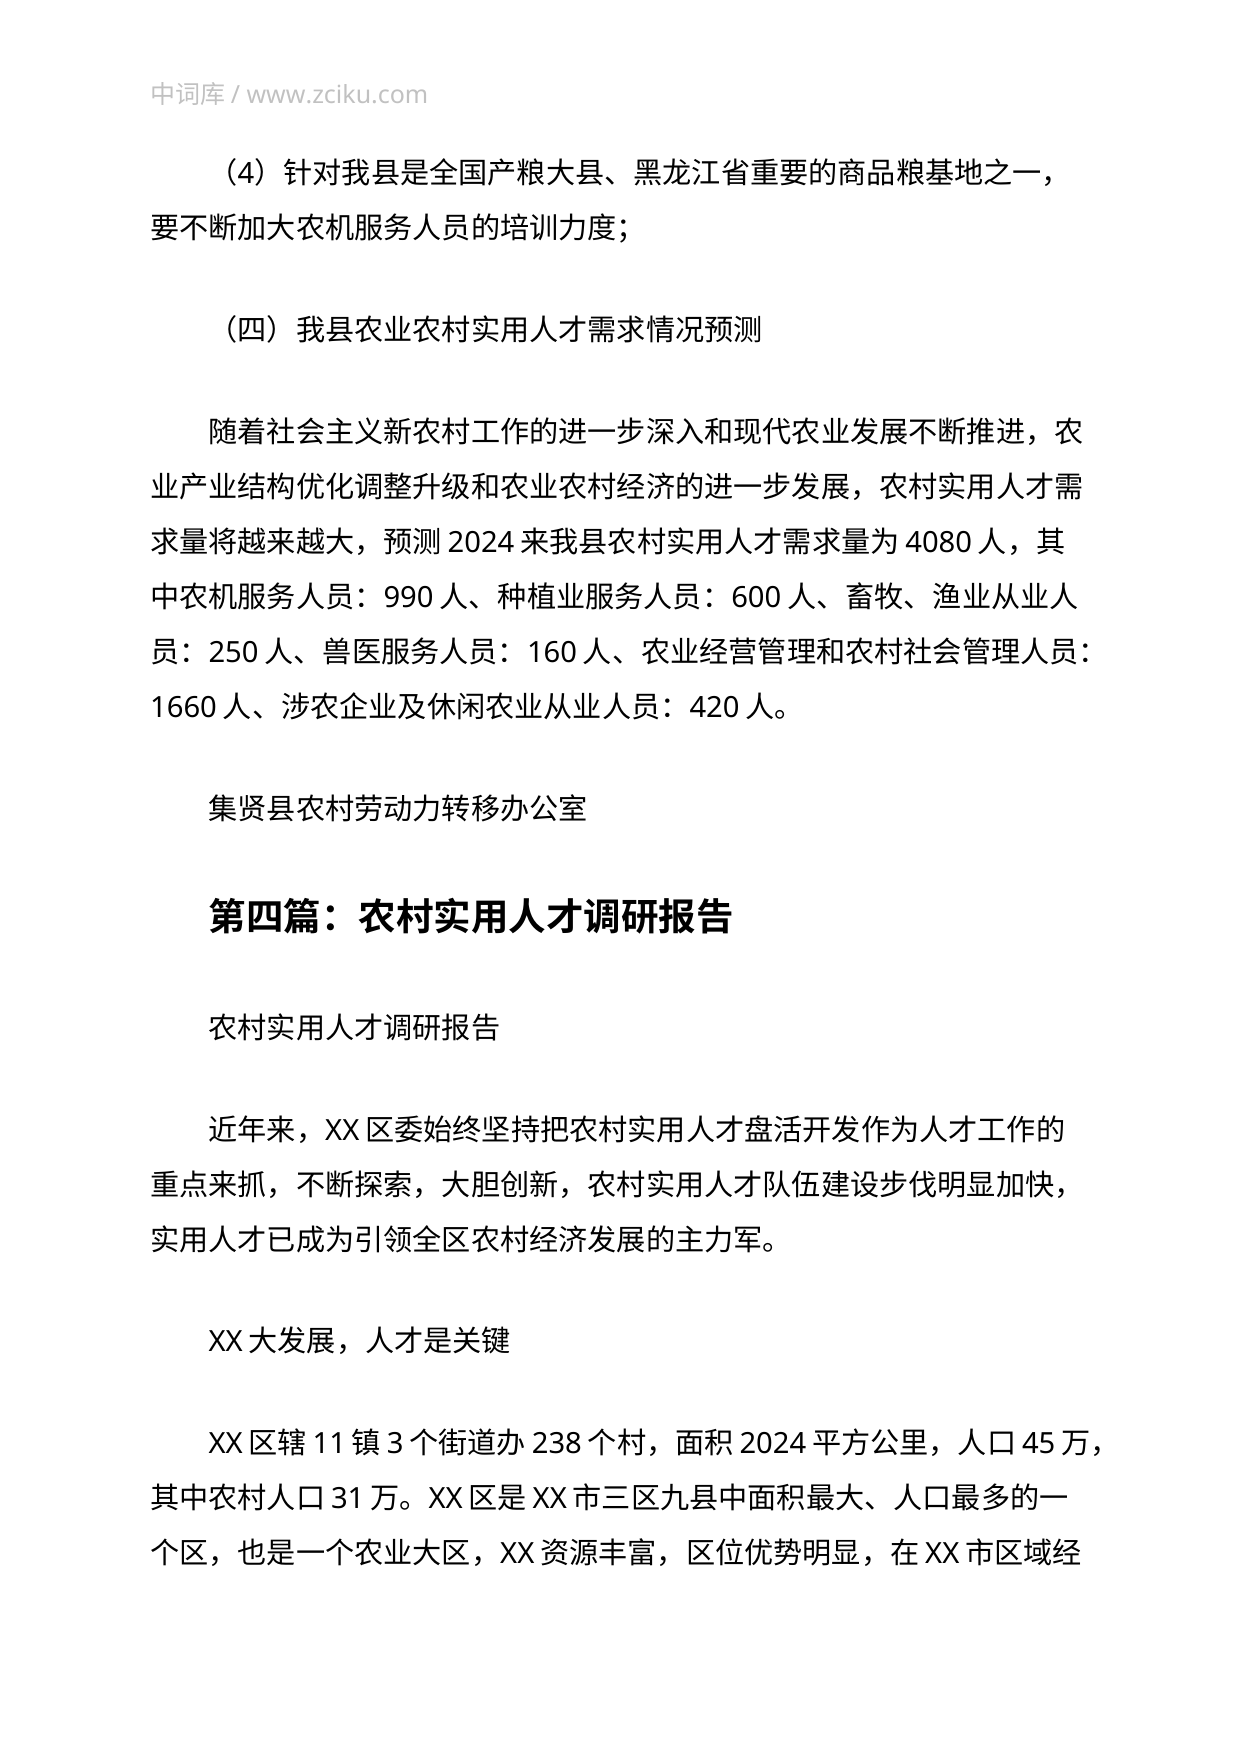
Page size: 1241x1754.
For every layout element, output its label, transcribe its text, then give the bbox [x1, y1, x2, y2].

text 近年来，XX区委始终坚持把农村实用人才盘活开发作为人才工作的重点来抓，不断探索，大胆创新，农村实用人才队伍建设步伐明显加快，实用人才已成为引领全区农村经济发展的主力军。 [150, 1106, 1090, 1258]
text 集贤县农村劳动力转移办公室 [150, 785, 1090, 828]
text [150, 1420, 1090, 1572]
text （四）我县农业农村实用人才需求情况预测 [150, 307, 1090, 349]
text 农村实用人才调研报告 [150, 1004, 1090, 1047]
text （4）针对我县是全国产粮大县、黑龙江省重要的商品粮基地之一，要不断加大农机服务人员的培训力度； [150, 150, 1090, 247]
text XX大发展，人才是关键 [150, 1318, 1090, 1360]
text 随着社会主义新农村工作的进一步深入和现代农业发展不断推进，农业产业结构优化调整升级和农业农村经济的进一步发展，农村实用人才需求量将越来越大，预测2024来我县农村实用人才需求量为4080人，其中农机服务人员：990人、种植业服务人员：600人、畜牧、渔业从业人员：250人、兽医服务人员：160人、农业经营管理和农村社会管理人员：1660人、涉农企业及休闲农业从业人员：420人。 [150, 408, 1090, 726]
text 第四篇：农村实用人才调研报告 [150, 887, 1090, 941]
